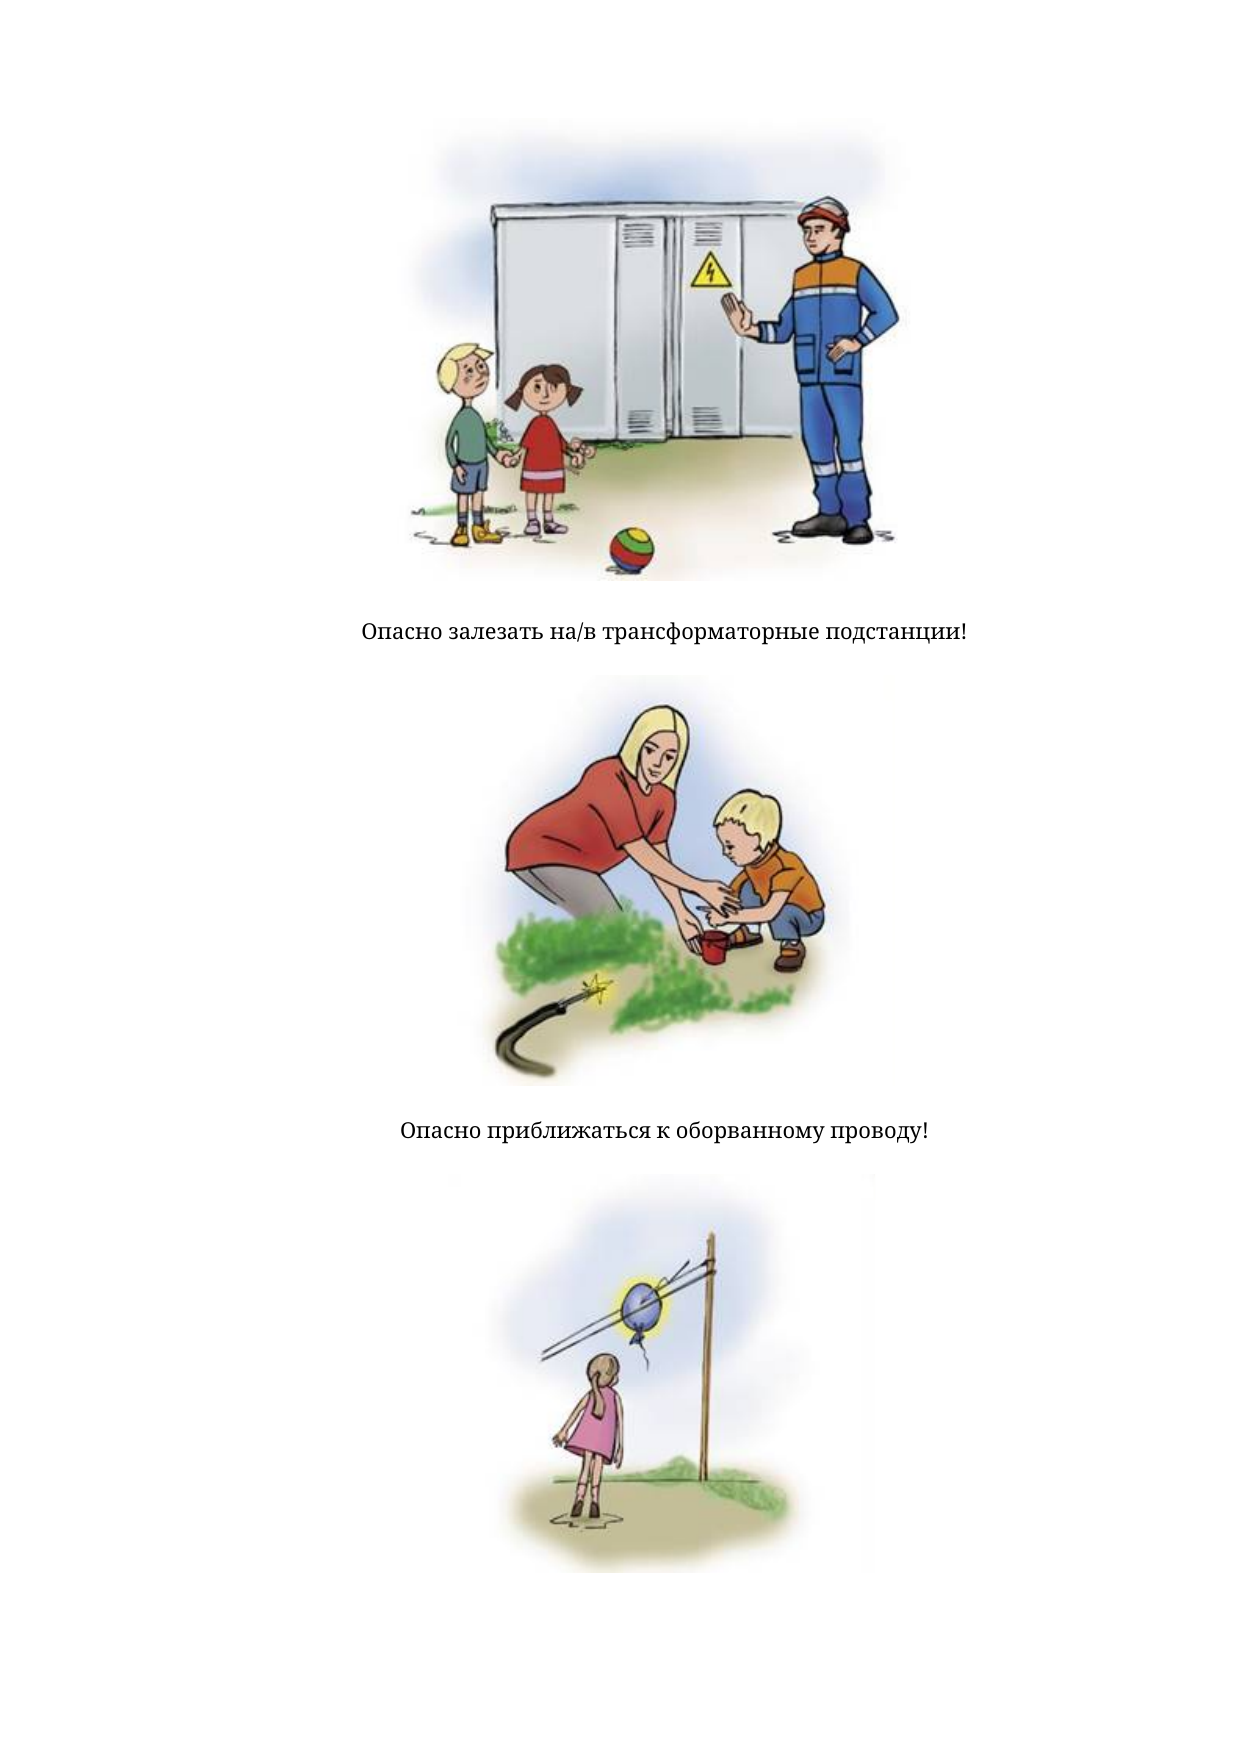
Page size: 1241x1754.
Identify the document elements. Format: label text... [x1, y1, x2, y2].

text Опасно приближаться к оборванному проводу! [177, 1115, 1152, 1145]
picture [397, 118, 915, 581]
picture [448, 1174, 876, 1573]
text Опасно залезать на/в трансформаторные подстанции! [177, 616, 1152, 646]
picture [433, 675, 895, 1086]
